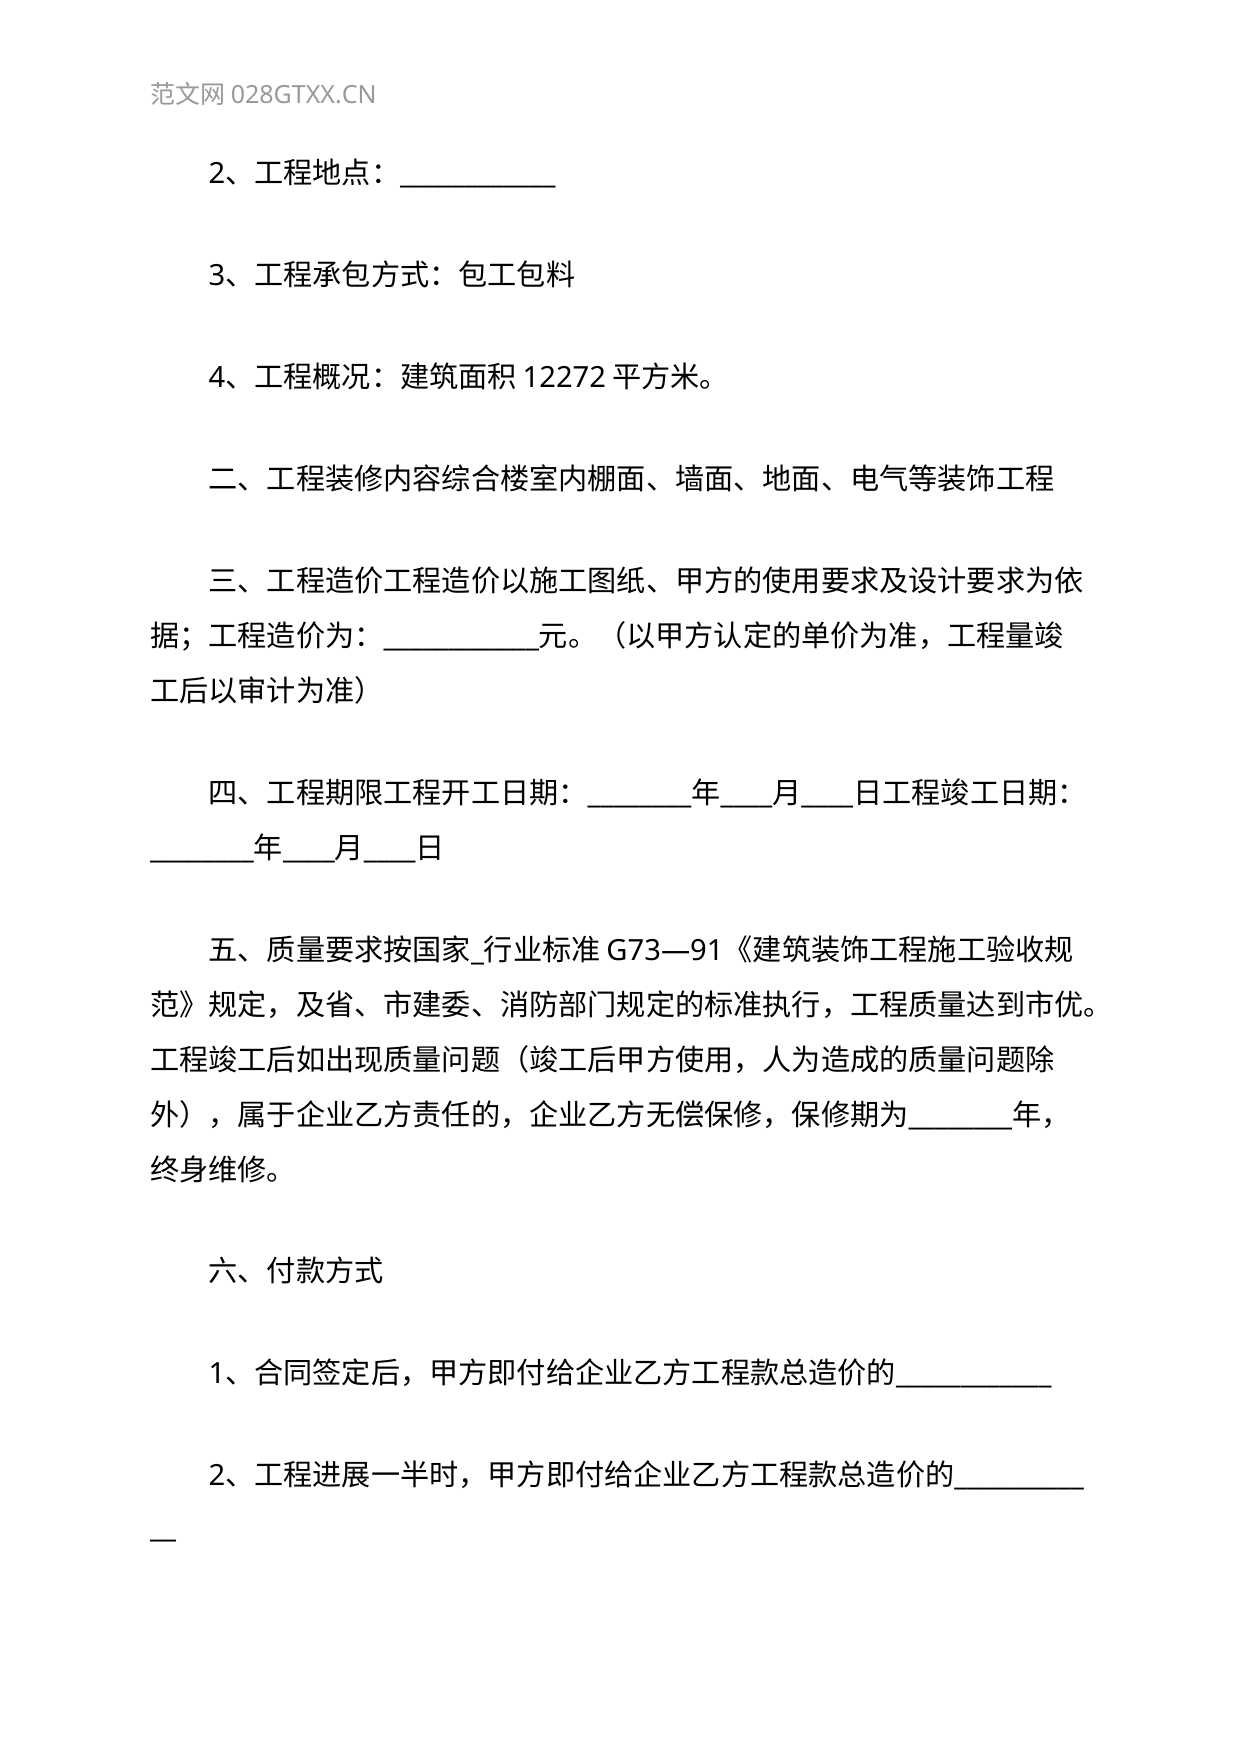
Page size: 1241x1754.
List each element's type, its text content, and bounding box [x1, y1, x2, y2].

text 二、工程装修内容综合楼室内棚面、墙面、地面、电气等装饰工程 [150, 456, 1090, 498]
text 三、工程造价工程造价以施工图纸、甲方的使用要求及设计要求为依据；工程造价为：____________元。（以甲方认定的单价为准，工程量竣工后以审计为准） [150, 558, 1090, 710]
text 2、工程地点：____________ [150, 150, 1090, 192]
text 4、工程概况：建筑面积12272平方米。 [150, 354, 1090, 396]
text 五、质量要求按国家_行业标准G73―91《建筑装饰工程施工验收规范》规定，及省、市建委、消防部门规定的标准执行，工程质量达到市优。工程竣工后如出现质量问题（竣工后甲方使用，人为造成的质量问题除外），属于企业乙方责任的，企业乙方无偿保修，保修期为________年，终身维修。 [150, 926, 1090, 1188]
text 四、工程期限工程开工日期：________年____月____日工程竣工日期：________年____月____日 [150, 769, 1090, 867]
text 六、付款方式 [150, 1248, 1090, 1290]
text 1、合同签定后，甲方即付给企业乙方工程款总造价的____________ [150, 1350, 1090, 1392]
text 2、工程进展一半时，甲方即付给企业乙方工程款总造价的____________ [150, 1452, 1090, 1546]
text 3、工程承包方式：包工包料 [150, 252, 1090, 294]
